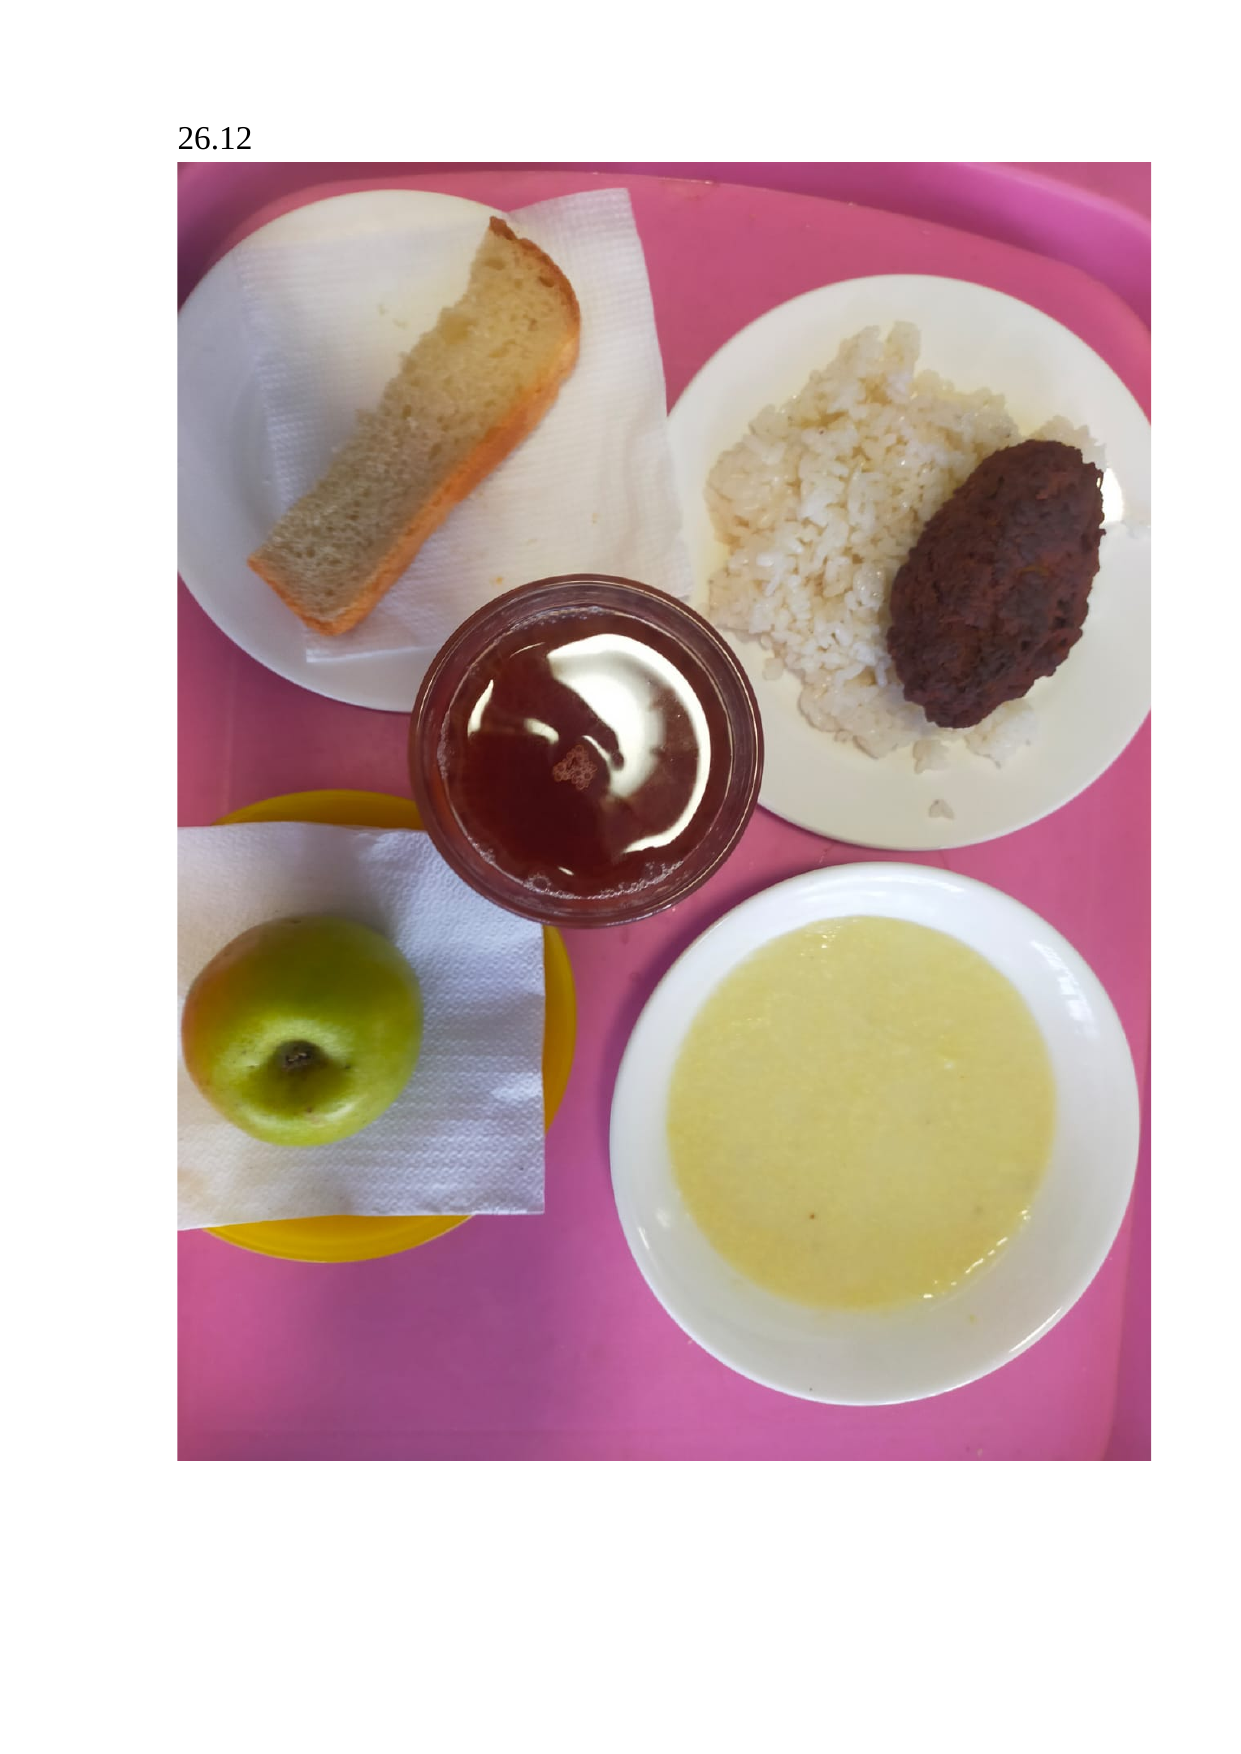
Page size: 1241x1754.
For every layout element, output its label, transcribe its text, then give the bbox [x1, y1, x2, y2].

text 26.12 [177, 118, 1152, 162]
picture [177, 162, 1152, 1461]
